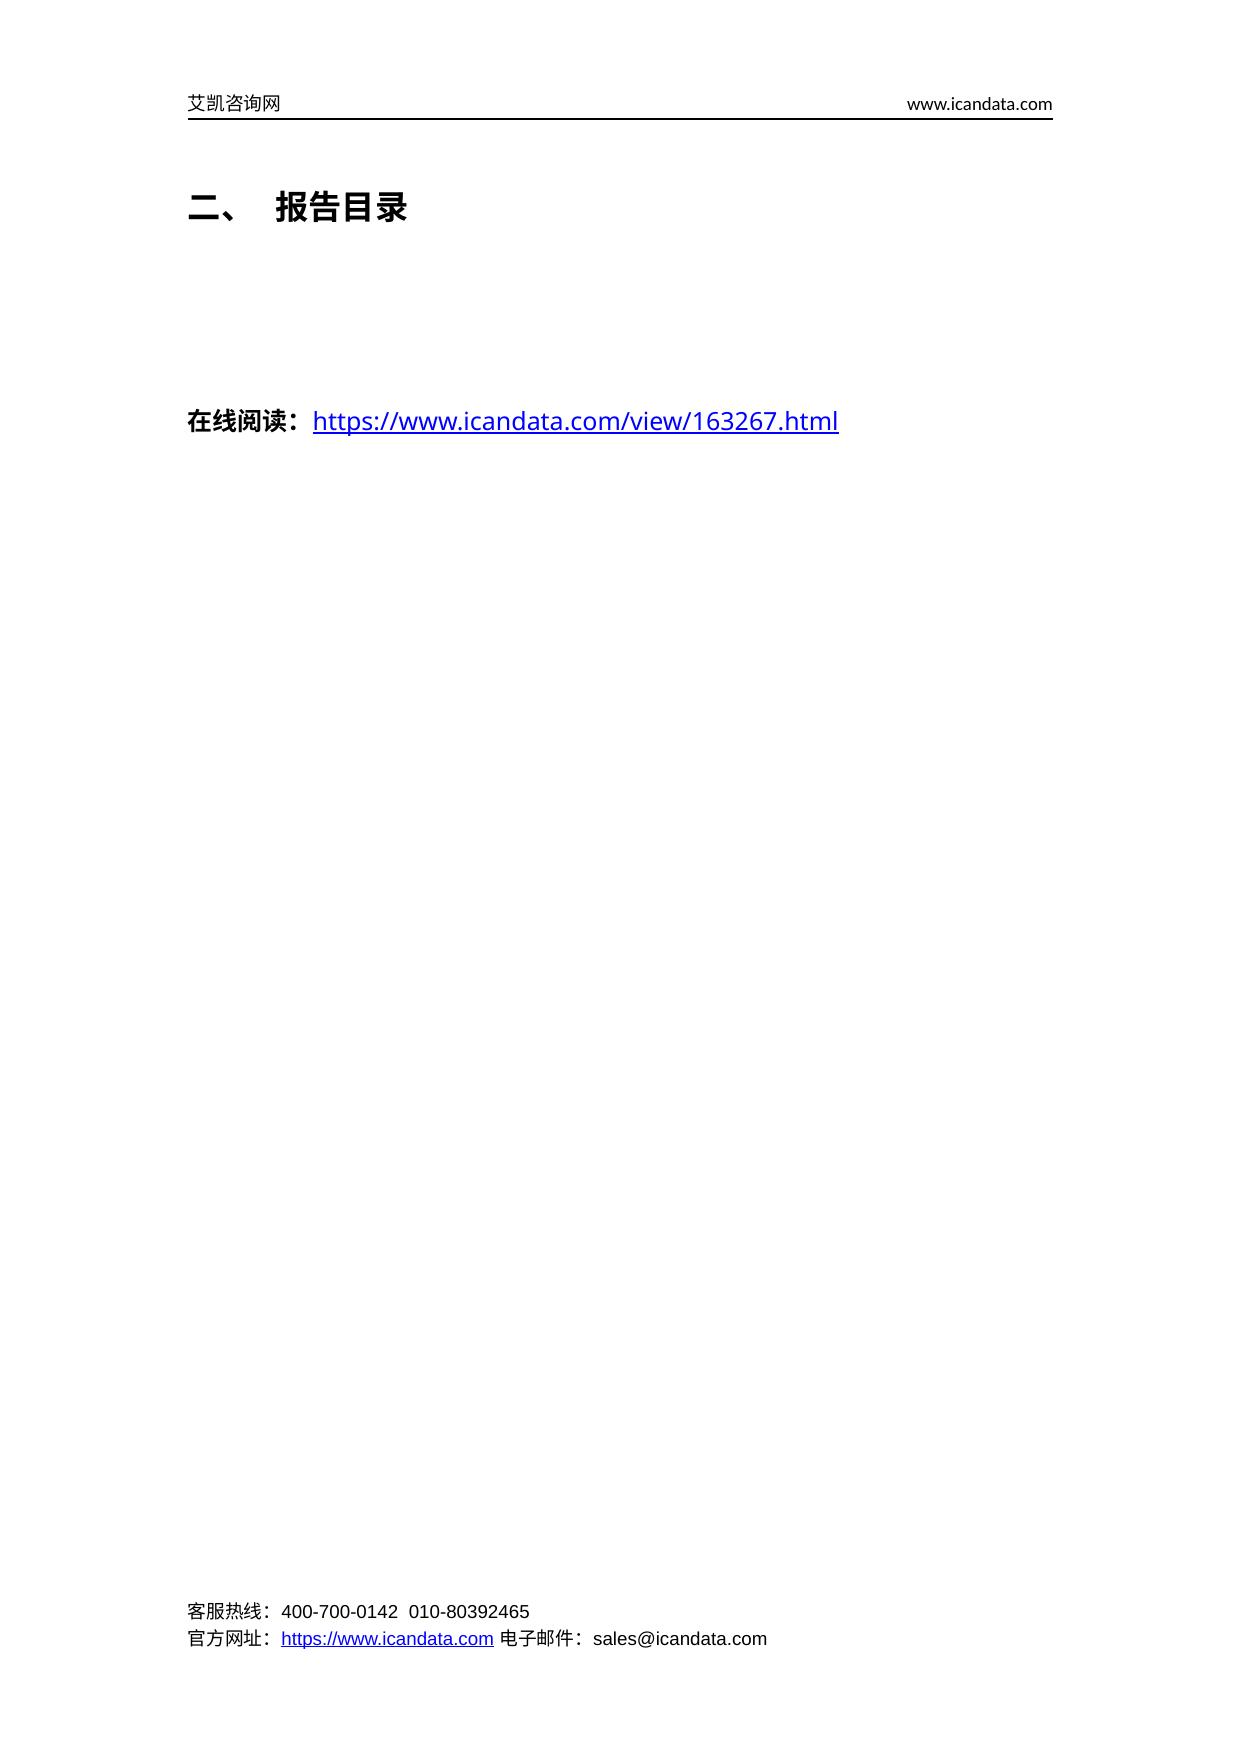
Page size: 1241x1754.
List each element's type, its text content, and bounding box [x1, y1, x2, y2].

subtitle 报告目录 [187, 172, 1053, 237]
text 在线阅读：https://www.icandata.com/view/163267.html [187, 387, 1053, 452]
